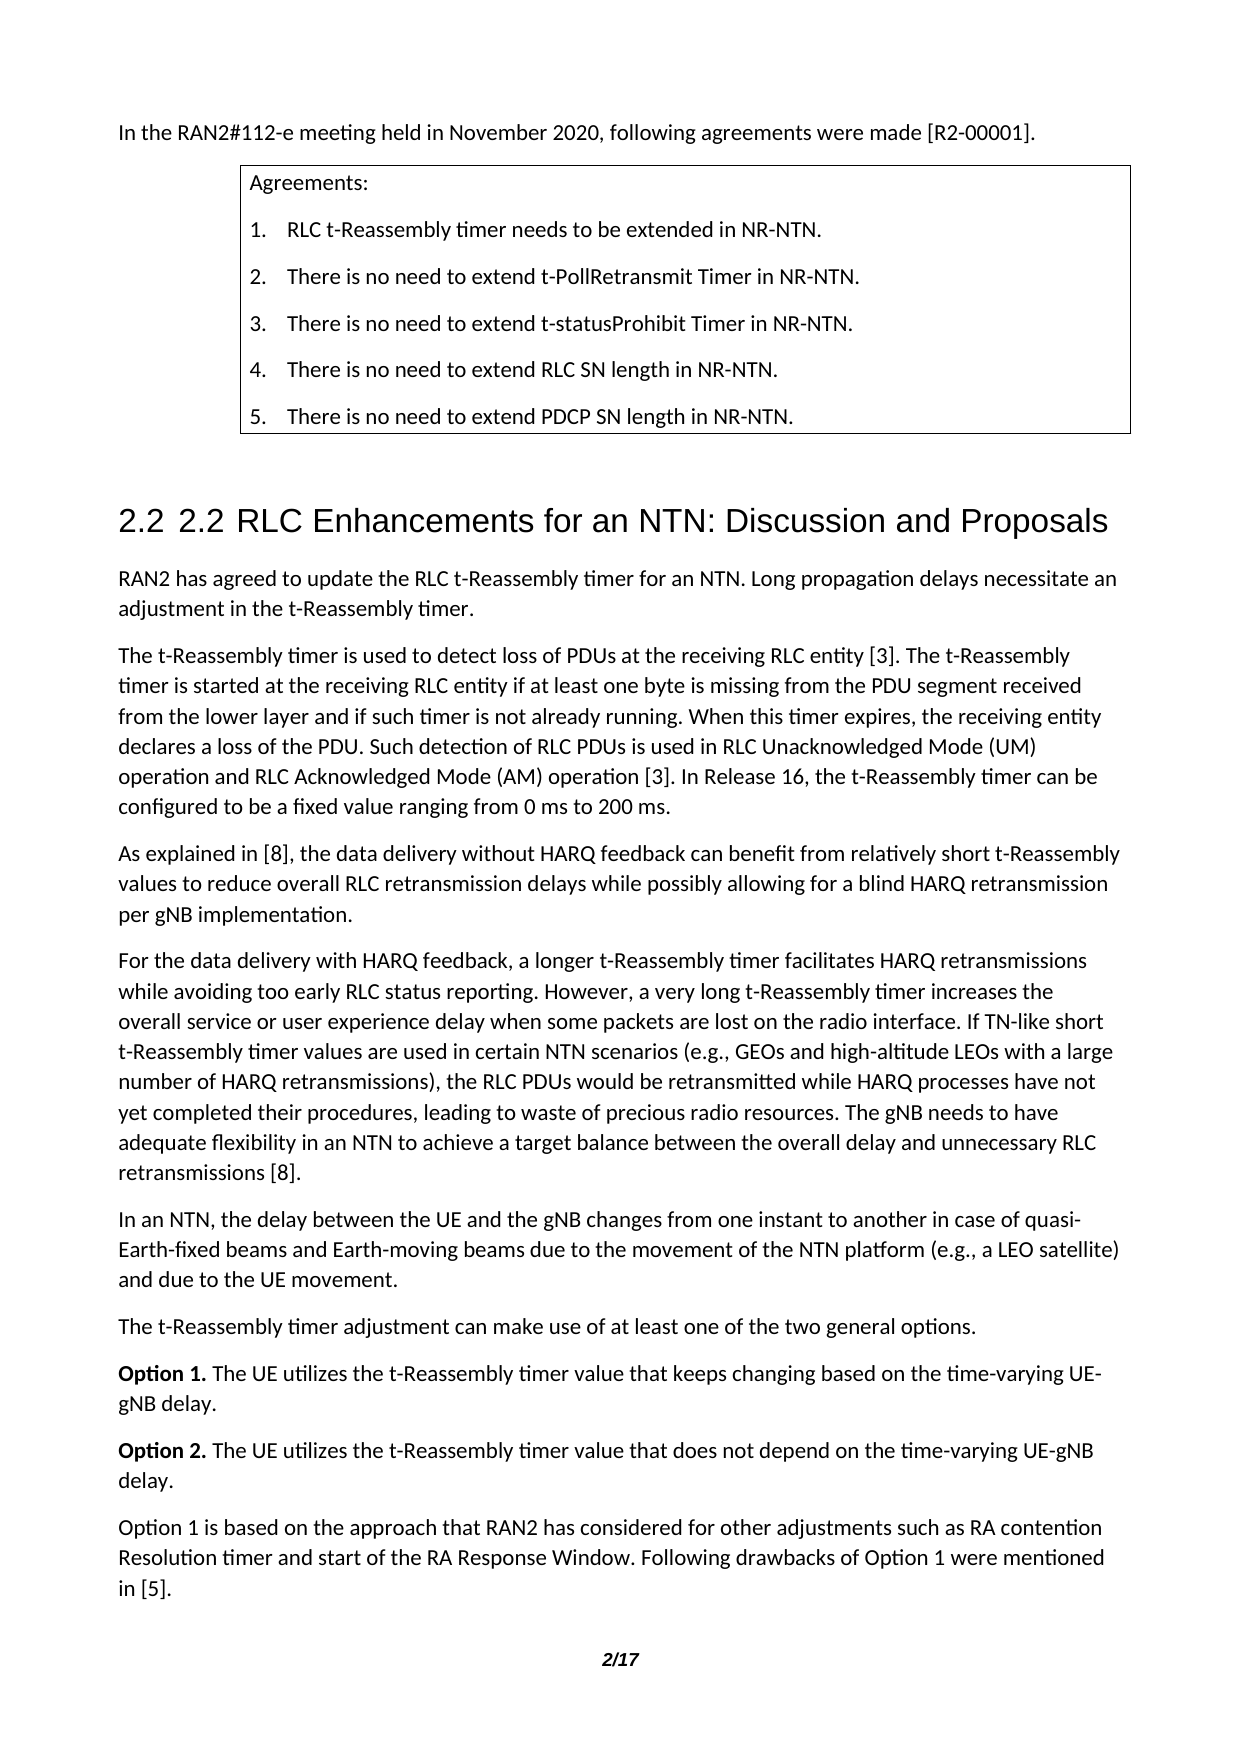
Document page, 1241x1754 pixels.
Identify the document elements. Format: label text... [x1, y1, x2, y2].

list There is no need to extend RLC SN length in NR-NTN. [241, 352, 1130, 384]
list There is no need to extend t-statusProhibit Timer in NR-NTN. [241, 306, 1130, 337]
list There is no need to extend t-PollRetransmit Timer in NR-NTN. [241, 259, 1130, 290]
text Option 1. The UE utilizes the t-Reassembly timer value that keeps changing based on the time-varying UE-gNB delay. [118, 1359, 1122, 1417]
text The t-Reassembly timer adjustment can make use of at least one of the two general options. [118, 1312, 1122, 1340]
subtitle 2.2 RLC Enhancements for an NTN: Discussion and Proposals [118, 501, 1122, 540]
text Agreements: [241, 166, 1130, 196]
text RAN2 has agreed to update the RLC t-Reassembly timer for an NTN. Long propagation delays necessitate an adjustment in the t-Reassembly timer. [118, 564, 1122, 623]
text The t-Reassembly timer is used to detect loss of PDUs at the receiving RLC entity [3]. The t-Reassembly timer is started at the receiving RLC entity if at least one byte is missing from the PDU segment received from the lower layer and if such timer is not already running. When this timer expires, the receiving entity declares a loss of the PDU. Such detection of RLC PDUs is used in RLC Unacknowledged Mode (UM) operation and RLC Acknowledged Mode (AM) operation [3]. In Release 16, the t-Reassembly timer can be configured to be a fixed value ranging from 0 ms to 200 ms. [118, 641, 1122, 821]
text Option 1 is based on the approach that RAN2 has considered for other adjustments such as RA contention Resolution timer and start of the RA Response Window. Following drawbacks of Option 1 were mentioned in [5]. [118, 1513, 1122, 1602]
text In an NTN, the delay between the UE and the gNB changes from one instant to another in case of quasi-Earth-fixed beams and Earth-moving beams due to the movement of the NTN platform (e.g., a LEO satellite) and due to the UE movement. [118, 1205, 1122, 1293]
text For the data delivery with HARQ feedback, a longer t-Reassembly timer facilitates HARQ retransmissions while avoiding too early RLC status reporting. However, a very long t-Reassembly timer increases the overall service or user experience delay when some packets are lost on the radio interface. If TN-like short t-Reassembly timer values are used in certain NTN scenarios (e.g., GEOs and high-altitude LEOs with a large number of HARQ retransmissions), the RLC PDUs would be retransmitted while HARQ processes have not yet completed their procedures, leading to waste of precious radio resources. The gNB needs to have adequate flexibility in an NTN to achieve a target balance between the overall delay and unnecessary RLC retransmissions [8]. [118, 947, 1122, 1186]
text Option 2. The UE utilizes the t-Reassembly timer value that does not depend on the time-varying UE-gNB delay. [118, 1436, 1122, 1494]
text As explained in [8], the data delivery without HARQ feedback can benefit from relatively short t-Reassembly values to reduce overall RLC retransmission delays while possibly allowing for a blind HARQ retransmission per gNB implementation. [118, 839, 1122, 928]
list RLC t-Reassembly timer needs to be extended in NR-NTN. [241, 212, 1130, 243]
text In the RAN2#112-e meeting held in November 2020, following agreements were made [R2-00001]. [118, 118, 1122, 146]
list There is no need to extend PDCP SN length in NR-NTN. [241, 399, 1130, 433]
